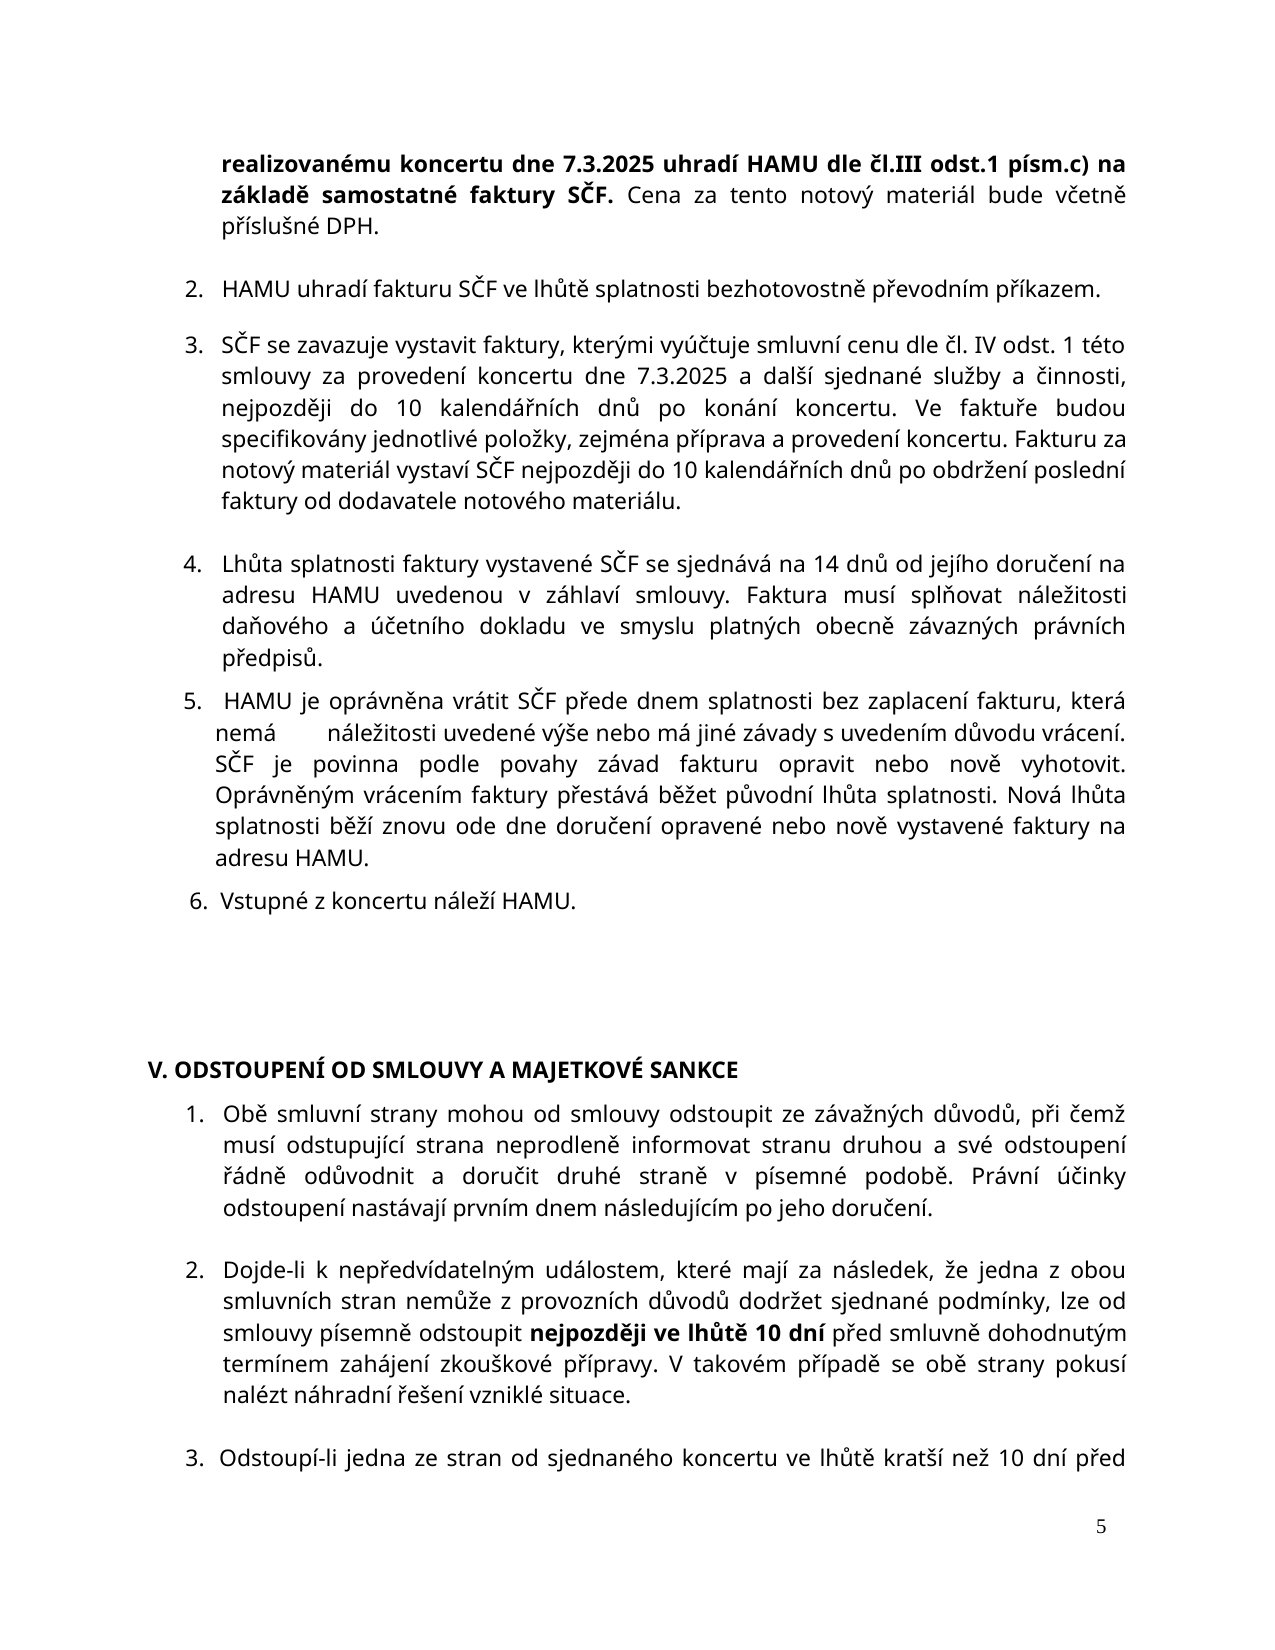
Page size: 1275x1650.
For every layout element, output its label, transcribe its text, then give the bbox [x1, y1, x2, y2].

text 6. Vstupné z koncertu náleží HAMU. [177, 885, 1127, 916]
text 2. HAMU uhradí fakturu SČF ve lhůtě splatnosti bezhotovostně převodním příkazem. [148, 273, 1127, 304]
text V. ODSTOUPENÍ OD SMLOUVY A MAJETKOVÉ SANKCE [148, 1054, 1127, 1085]
list Obě smluvní strany mohou od smlouvy odstoupit ze závažných důvodů, při čemž musí odstupující strana neprodleně informovat stranu druhou a své odstoupení řádně odůvodnit a doručit druhé straně v písemné podobě. Právní účinky odstoupení nastávají prvním dnem následujícím po jeho doručení. [185, 1098, 1127, 1223]
text 5. HAMU je oprávněna vrátit SČF přede dnem splatnosti bez zaplacení fakturu, která nemá náležitosti uvedené výše nebo má jiné závady s uvedením důvodu vrácení. SČF je povinna podle povahy závad fakturu opravit nebo nově vyhotovit. Oprávněným vrácením faktury přestává běžet původní lhůta splatnosti. Nová lhůta splatnosti běží znovu ode dne doručení opravené nebo nově vystavené faktury na adresu HAMU. [177, 685, 1127, 873]
text 3. SČF se zavazuje vystavit faktury, kterými vyúčtuje smluvní cenu dle čl. IV odst. 1 této smlouvy za provedení koncertu dne 7.3.2025 a další sjednané služby a činnosti, nejpozději do 10 kalendářních dnů po konání koncertu. Ve faktuře budou specifikovány jednotlivé položky, zejména příprava a provedení koncertu. Fakturu za notový materiál vystaví SČF nejpozději do 10 kalendářních dnů po obdržení poslední faktury od dodavatele notového materiálu. [148, 329, 1127, 516]
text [148, 148, 1127, 241]
list Dojde-li k nepředvídatelným událostem, které mají za následek, že jedna z obou smluvních stran nemůže z provozních důvodů dodržet sjednané podmínky, lze od smlouvy písemně odstoupit nejpozději ve lhůtě 10 dní před smluvně dohodnutým termínem zahájení zkouškové přípravy. V takovém případě se obě strany pokusí nalézt náhradní řešení vzniklé situace. [185, 1254, 1127, 1410]
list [185, 1441, 1127, 1473]
text 4. Lhůta splatnosti faktury vystavené SČF se sjednává na 14 dnů od jejího doručení na adresu HAMU uvedenou v záhlaví smlouvy. Faktura musí splňovat náležitosti daňového a účetního dokladu ve smyslu platných obecně závazných právních předpisů. [177, 548, 1127, 673]
